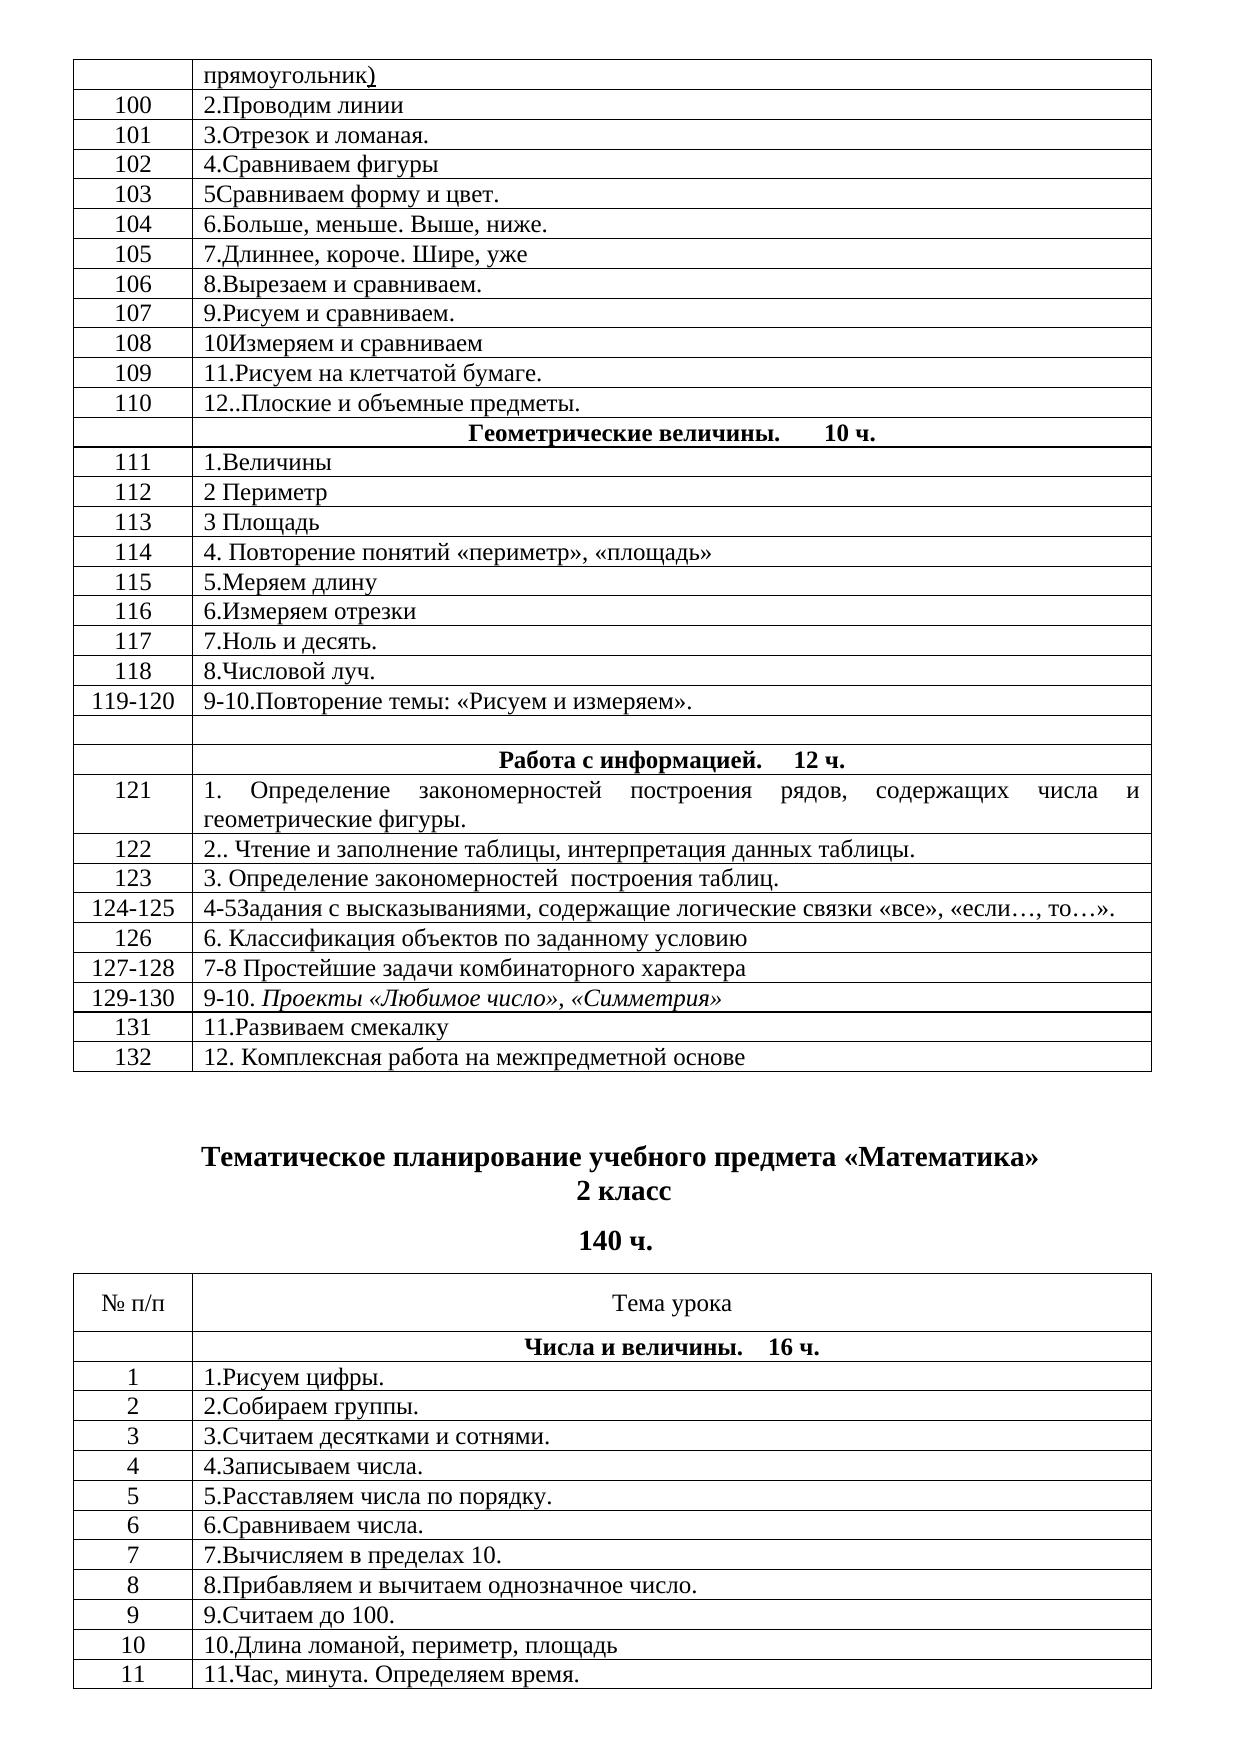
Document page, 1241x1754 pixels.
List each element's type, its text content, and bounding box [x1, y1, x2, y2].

table_cell 7.Длиннее, короче. Шире, уже [193, 239, 1151, 268]
table_cell 8.Прибавляем и вычитаем однозначное число. [193, 1570, 1151, 1599]
table_cell 3. Определение закономерностей построения таблиц. [193, 864, 1151, 892]
table_cell 4.Сравниваем фигуры [193, 150, 1151, 178]
table_cell 101 [74, 120, 192, 148]
table_cell [74, 745, 192, 774]
table_cell 3.Считаем десятками и сотнями. [193, 1421, 1151, 1450]
table_cell 9.Считаем до 100. [193, 1600, 1151, 1629]
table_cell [193, 60, 1151, 89]
table_cell 8.Вырезаем и сравниваем. [193, 269, 1151, 297]
table_cell 112 [74, 477, 192, 506]
table_cell 126 [74, 923, 192, 952]
table_header Тема урока [193, 1274, 1151, 1331]
table_cell 4.Записываем числа. [193, 1451, 1151, 1480]
table_cell 1. Определение закономерностей построения рядов, содержащих числа и геометрические фигуры. [193, 775, 1151, 833]
table_cell 5.Расставляем числа по порядку. [193, 1481, 1151, 1509]
table_cell 1.Величины [193, 448, 1151, 476]
table_cell 110 [74, 388, 192, 417]
table_cell 6. Классификация объектов по заданному условию [193, 923, 1151, 952]
table_cell 12..Плоские и объемные предметы. [193, 388, 1151, 417]
table_cell 6.Больше, меньше. Выше, ниже. [193, 209, 1151, 238]
table_cell 5.Меряем длину [193, 567, 1151, 595]
table_cell Числа и величины. 16 ч. [193, 1332, 1151, 1361]
table_cell 2.Проводим линии [193, 90, 1151, 119]
table_cell 10Измеряем и сравниваем [193, 328, 1151, 357]
table_cell 7 [74, 1540, 192, 1569]
table_cell 5Сравниваем форму и цвет. [193, 179, 1151, 208]
table_cell 9-10.Повторение темы: «Рисуем и измеряем». [193, 686, 1151, 714]
table_cell 113 [74, 507, 192, 536]
table_cell 8 [74, 1570, 192, 1599]
table_cell [193, 716, 1151, 744]
table_cell 105 [74, 239, 192, 268]
table_cell 4-5Задания с высказываниями, содержащие логические связки «все», «если…, то…». [193, 893, 1151, 922]
table_cell 1.Рисуем цифры. [193, 1362, 1151, 1390]
table_cell 7.Ноль и десять. [193, 626, 1151, 655]
table_cell 3.Отрезок и ломаная. [193, 120, 1151, 148]
table_cell 104 [74, 209, 192, 238]
table_cell 3 Площадь [193, 507, 1151, 536]
table_cell 2.. Чтение и заполнение таблицы, интерпретация данных таблицы. [193, 834, 1151, 862]
table_cell 11.Развиваем смекалку [193, 1013, 1151, 1041]
table_cell 6.Измеряем отрезки [193, 596, 1151, 625]
table_cell 132 [74, 1042, 192, 1071]
table_cell Работа с информацией. 12 ч. [193, 745, 1151, 774]
text Тематическое планирование учебного предмета «Математика» [59, 1139, 1181, 1173]
table_cell 108 [74, 328, 192, 357]
table_cell 4. Повторение понятий «периметр», «площадь» [193, 537, 1151, 566]
table_cell 103 [74, 179, 192, 208]
table_cell 9 [74, 1600, 192, 1629]
table_cell [74, 1332, 192, 1361]
table_cell 10 [74, 1630, 192, 1658]
table_cell 111 [74, 448, 192, 476]
text 2 класс [59, 1173, 1181, 1206]
table_cell 124-125 [74, 893, 192, 922]
table_cell 102 [74, 150, 192, 178]
table_cell 10.Длина ломаной, периметр, площадь [193, 1630, 1151, 1658]
table_cell 11.Рисуем на клетчатой бумаге. [193, 358, 1151, 387]
table_cell 11.Час, минута. Определяем время. [193, 1660, 1151, 1688]
table_cell 131 [74, 1013, 192, 1041]
table_cell 9.Рисуем и сравниваем. [193, 299, 1151, 327]
table_cell 5 [74, 1481, 192, 1509]
table_cell 119-120 [74, 686, 192, 714]
table_cell 2 [74, 1391, 192, 1420]
table_cell 4 [74, 1451, 192, 1480]
text 140 ч. [0, 1223, 1181, 1256]
table_cell 7.Вычисляем в пределах 10. [193, 1540, 1151, 1569]
table_cell 114 [74, 537, 192, 566]
table_cell 6.Сравниваем числа. [193, 1511, 1151, 1539]
table_cell [74, 418, 192, 446]
table_cell 127-128 [74, 953, 192, 982]
table_cell 121 [74, 775, 192, 833]
table_cell 122 [74, 834, 192, 862]
table_cell 2.Собираем группы. [193, 1391, 1151, 1420]
table_cell 107 [74, 299, 192, 327]
table_cell 129-130 [74, 983, 192, 1011]
table_cell 106 [74, 269, 192, 297]
table_cell 117 [74, 626, 192, 655]
table_cell 6 [74, 1511, 192, 1539]
table_cell Геометрические величины. 10 ч. [193, 418, 1151, 446]
table_cell 115 [74, 567, 192, 595]
table_cell 1 [74, 1362, 192, 1390]
table_cell 3 [74, 1421, 192, 1450]
table_header № п/п [74, 1274, 192, 1331]
table_cell 11 [74, 1660, 192, 1688]
table_cell 118 [74, 656, 192, 685]
table_cell 9-10. Проекты «Любимое число», «Симметрия» [193, 983, 1151, 1011]
table_cell 8.Числовой луч. [193, 656, 1151, 685]
table_cell 123 [74, 864, 192, 892]
table_cell 109 [74, 358, 192, 387]
table_cell 116 [74, 596, 192, 625]
table_cell 99 [74, 60, 192, 89]
table_cell [74, 716, 192, 744]
table_cell 100 [74, 90, 192, 119]
table_cell 2 Периметр [193, 477, 1151, 506]
table_cell 12. Комплексная работа на межпредметной основе [193, 1042, 1151, 1071]
table_cell 7-8 Простейшие задачи комбинаторного характера [193, 953, 1151, 982]
